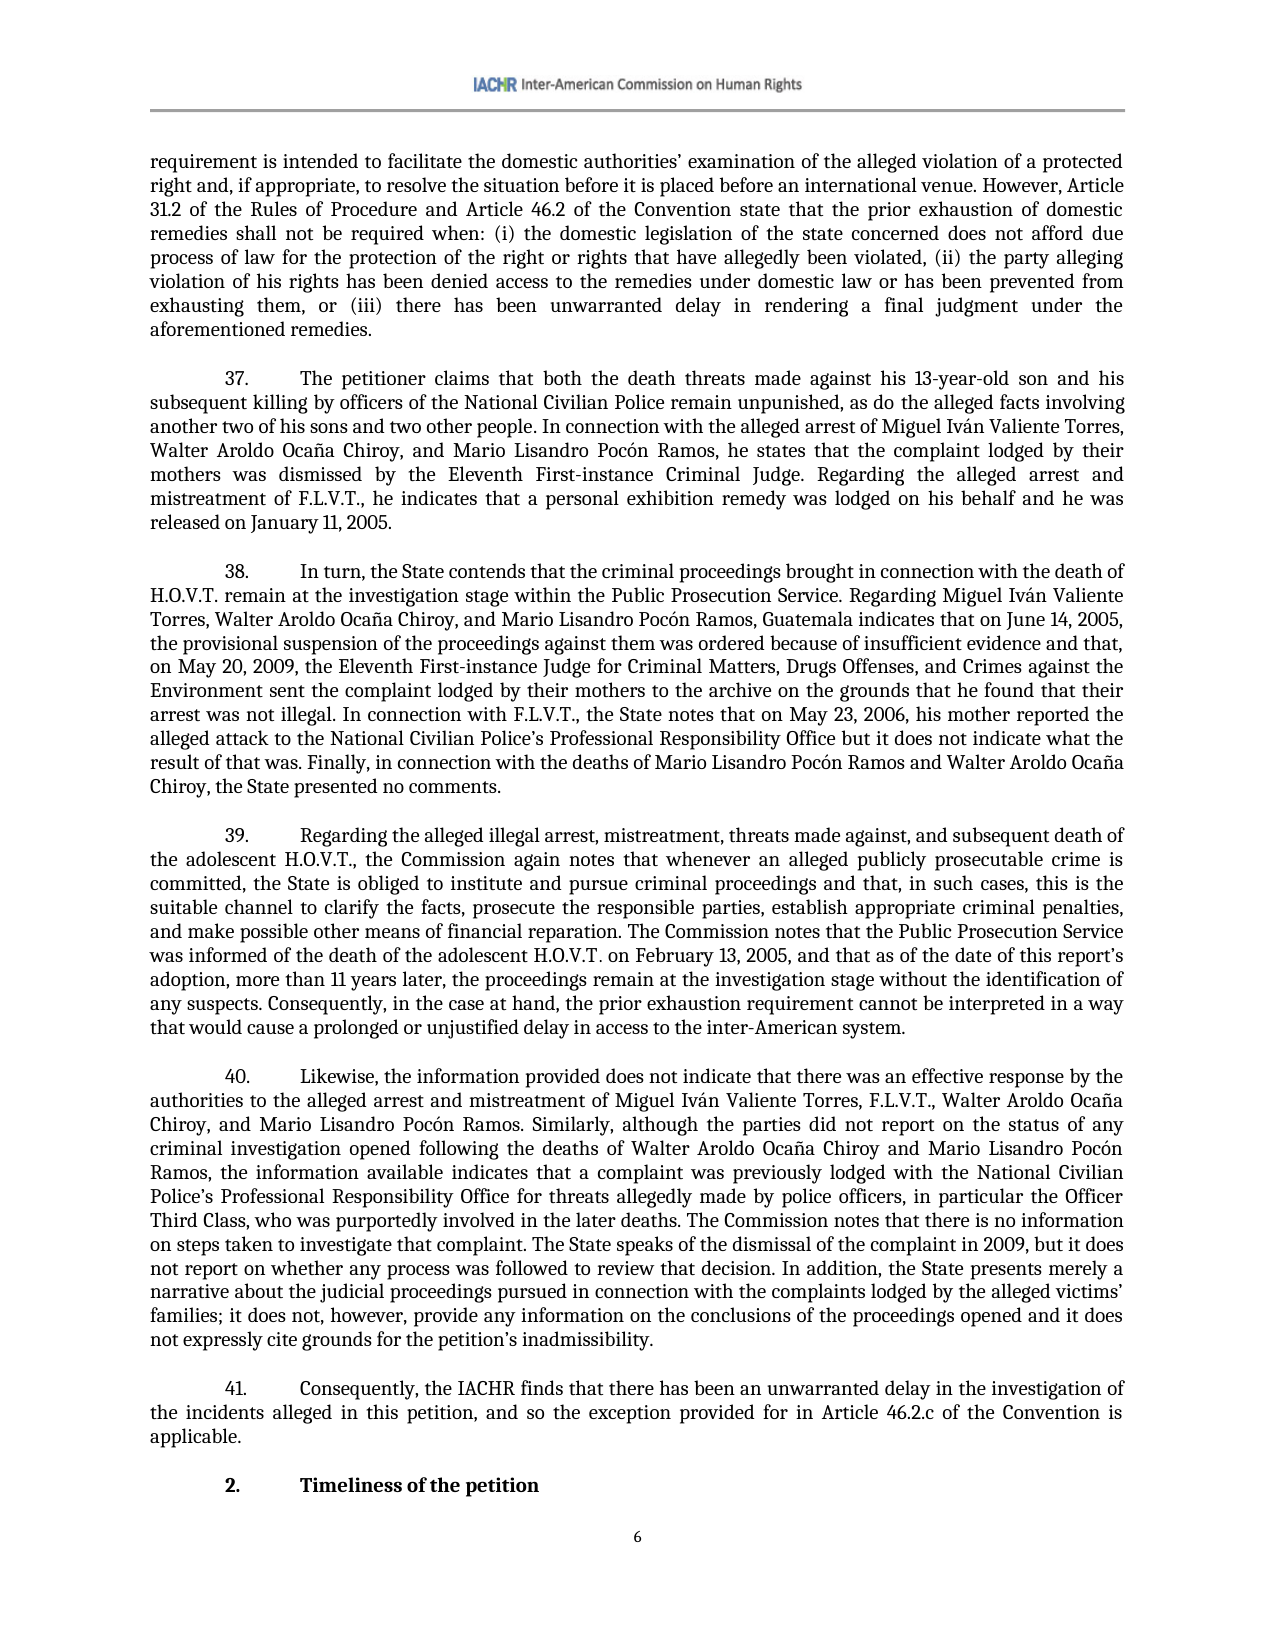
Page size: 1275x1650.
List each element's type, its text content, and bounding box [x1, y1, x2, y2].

list Regarding the alleged illegal arrest, mistreatment, threats made against, and subsequent death of the adolescent H.O.V.T., the Commission again notes that whenever an alleged publicly prosecutable crime is committed, the State is obliged to institute and pursue criminal proceedings and that, in such cases, this is the suitable channel to clarify the facts, prosecute the responsible parties, establish appropriate criminal penalties, and make possible other means of financial reparation. The Commission notes that the Public Prosecution Service was informed of the death of the adolescent H.O.V.T. on February 13, 2005, and that as of the date of this report’s adoption, more than 11 years later, the proceedings remain at the investigation stage without the identification of any suspects. Consequently, in the case at hand, the prior exhaustion requirement cannot be interpreted in a way that would cause a prolonged or unjustified delay in access to the inter-American system. [150, 824, 1125, 1039]
picture [462, 75, 813, 94]
text 2. Timeliness of the petition [150, 1474, 1125, 1498]
list In turn, the State contends that the criminal proceedings brought in connection with the death of H.O.V.T. remain at the investigation stage within the Public Prosecution Service. Regarding Miguel Iván Valiente Torres, Walter Aroldo Ocaña Chiroy, and Mario Lisandro Pocón Ramos, Guatemala indicates that on June 14, 2005, the provisional suspension of the proceedings against them was ordered because of insufficient evidence and that, on May 20, 2009, the Eleventh First-instance Judge for Criminal Matters, Drugs Offenses, and Crimes against the Environment sent the complaint lodged by their mothers to the archive on the grounds that he found that their arrest was not illegal. In connection with F.L.V.T., the State notes that on May 23, 2006, his mother reported the alleged attack to the National Civilian Police’s Professional Responsibility Office but it does not indicate what the result of that was. Finally, in connection with the deaths of Mario Lisandro Pocón Ramos and Walter Aroldo Ocaña Chiroy, the State presented no comments. [150, 559, 1125, 799]
list Likewise, the information provided does not indicate that there was an effective response by the authorities to the alleged arrest and mistreatment of Miguel Iván Valiente Torres, F.L.V.T., Walter Aroldo Ocaña Chiroy, and Mario Lisandro Pocón Ramos. Similarly, although the parties did not report on the status of any criminal investigation opened following the deaths of Walter Aroldo Ocaña Chiroy and Mario Lisandro Pocón Ramos, the information available indicates that a complaint was previously lodged with the National Civilian Police’s Professional Responsibility Office for threats allegedly made by police officers, in particular the Officer Third Class, who was purportedly involved in the later deaths. The Commission notes that there is no information on steps taken to investigate that complaint. The State speaks of the dismissal of the complaint in 2009, but it does not report on whether any process was followed to review that decision. In addition, the State presents merely a narrative about the judicial proceedings pursued in connection with the complaints lodged by the alleged victims’ families; it does not, however, provide any information on the conclusions of the proceedings opened and it does not expressly cite grounds for the petition’s inadmissibility. [150, 1064, 1125, 1352]
list The petitioner claims that both the death threats made against his 13-year-old son and his subsequent killing by officers of the National Civilian Police remain unpunished, as do the alleged facts involving another two of his sons and two other people. In connection with the alleged arrest of Miguel Iván Valiente Torres, Walter Aroldo Ocaña Chiroy, and Mario Lisandro Pocón Ramos, he states that the complaint lodged by their mothers was dismissed by the Eleventh First-instance Criminal Judge. Regarding the alleged arrest and mistreatment of F.L.V.T., he indicates that a personal exhibition remedy was lodged on his behalf and he was released on January 11, 2005. [150, 367, 1125, 534]
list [150, 150, 1125, 342]
list Consequently, the IACHR finds that there has been an unwarranted delay in the investigation of the incidents alleged in this petition, and so the exception provided for in Article 46.2.c of the Convention is applicable. [150, 1377, 1125, 1449]
